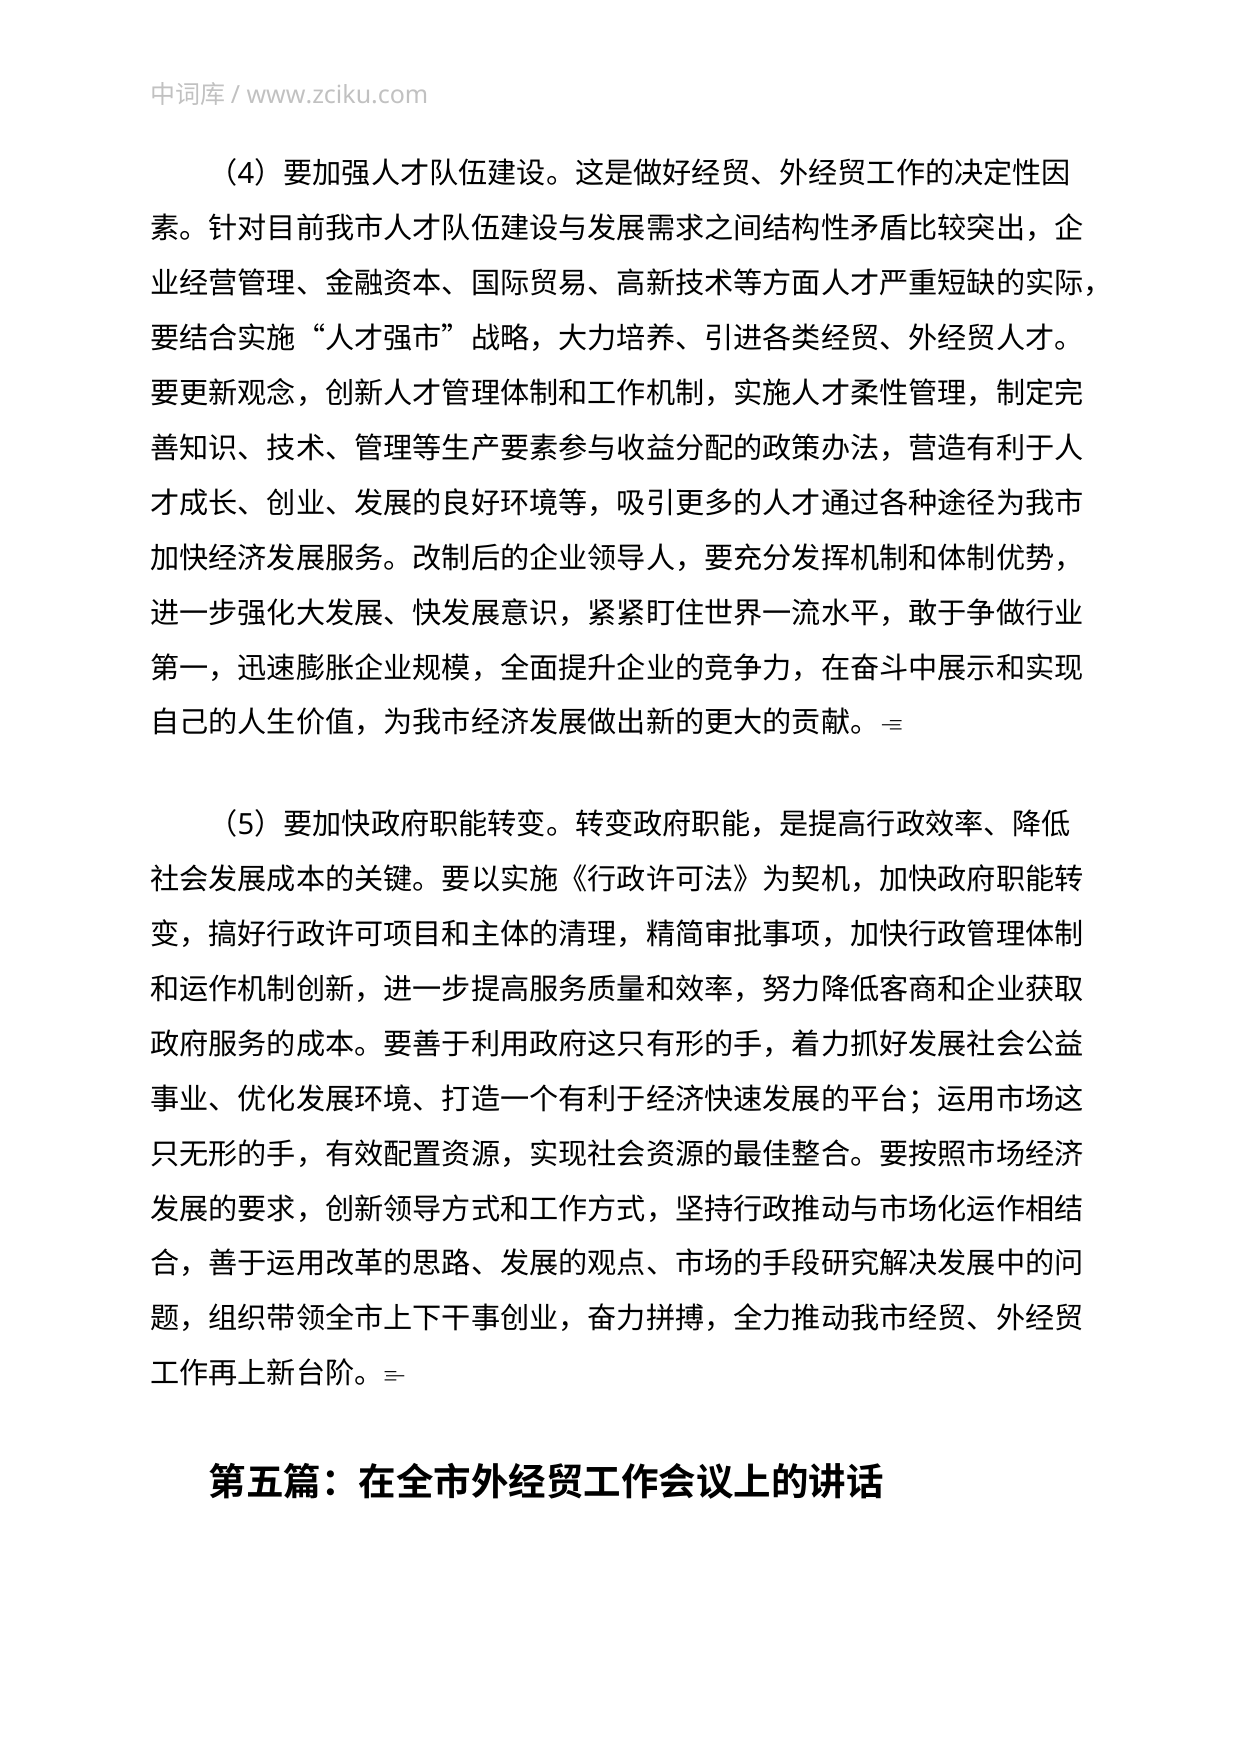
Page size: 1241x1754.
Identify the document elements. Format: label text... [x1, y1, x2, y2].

text （5）要加快政府职能转变。转变政府职能，是提高行政效率、降低社会发展成本的关键。要以实施《行政许可法》为契机，加快政府职能转变，搞好行政许可项目和主体的清理，精简审批事项，加快行政管理体制和运作机制创新，进一步提高服务质量和效率，努力降低客商和企业获取政府服务的成本。要善于利用政府这只有形的手，着力抓好发展社会公益事业、优化发展环境、打造一个有利于经济快速发展的平台；运用市场这只无形的手，有效配置资源，实现社会资源的最佳整合。要按照市场经济发展的要求，创新领导方式和工作方式，坚持行政推动与市场化运作相结合，善于运用改革的思路、发展的观点、市场的手段研究解决发展中的问题，组织带领全市上下干事创业，奋力拼搏，全力推动我市经贸、外经贸工作再上新台阶。 [150, 801, 1090, 1392]
text （4）要加强人才队伍建设。这是做好经贸、外经贸工作的决定性因素。针对目前我市人才队伍建设与发展需求之间结构性矛盾比较突出，企业经营管理、金融资本、国际贸易、高新技术等方面人才严重短缺的实际，要结合实施“人才强市”战略，大力培养、引进各类经贸、外经贸人才。要更新观念，创新人才管理体制和工作机制，实施人才柔性管理，制定完善知识、技术、管理等生产要素参与收益分配的政策办法，营造有利于人才成长、创业、发展的良好环境等，吸引更多的人才通过各种途径为我市加快经济发展服务。改制后的企业领导人，要充分发挥机制和体制优势，进一步强化大发展、快发展意识，紧紧盯住世界一流水平，敢于争做行业第一，迅速膨胀企业规模，全面提升企业的竞争力，在奋斗中展示和实现自己的人生价值，为我市经济发展做出新的更大的贡献。 [150, 150, 1090, 741]
text 第五篇：在全市外经贸工作会议上的讲话 [150, 1452, 1090, 1506]
